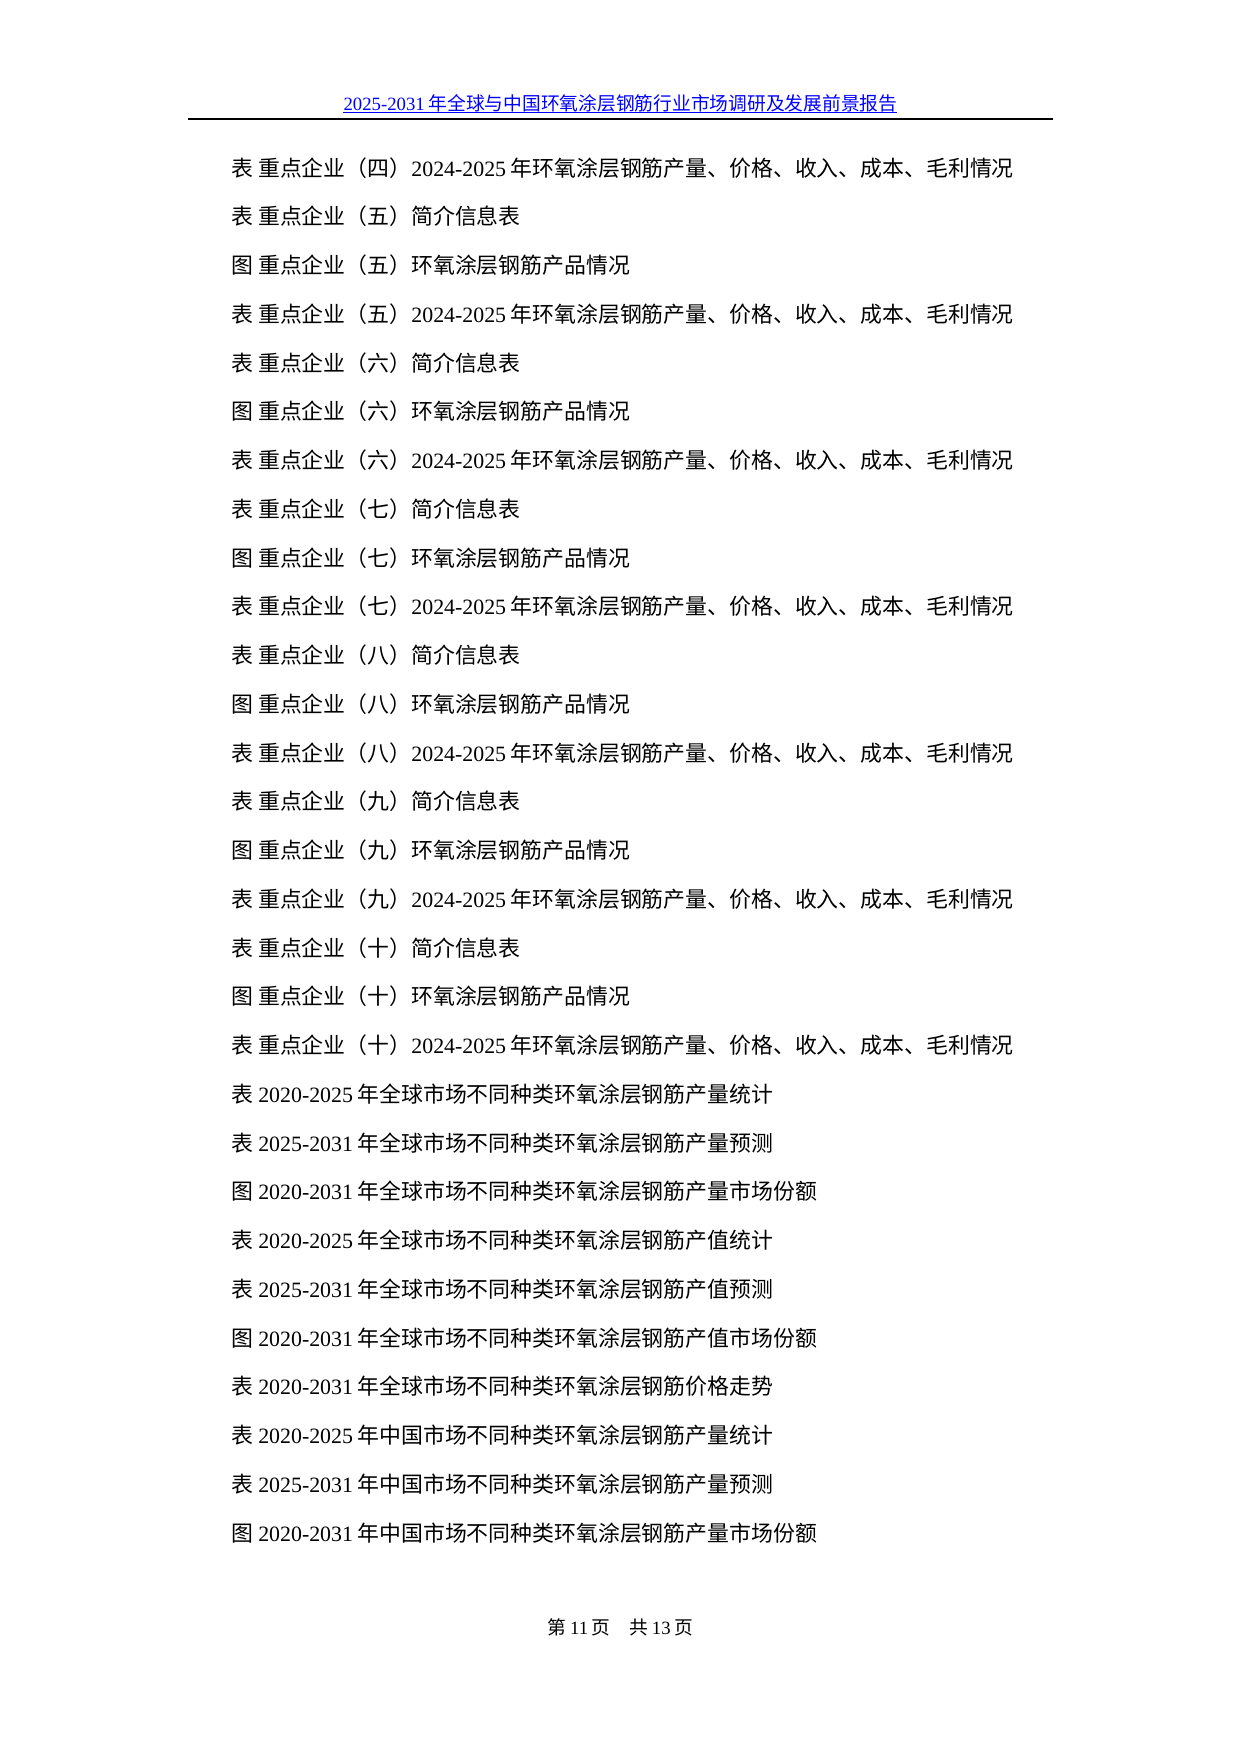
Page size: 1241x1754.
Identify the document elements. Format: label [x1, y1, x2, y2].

text [187, 150, 1053, 1548]
